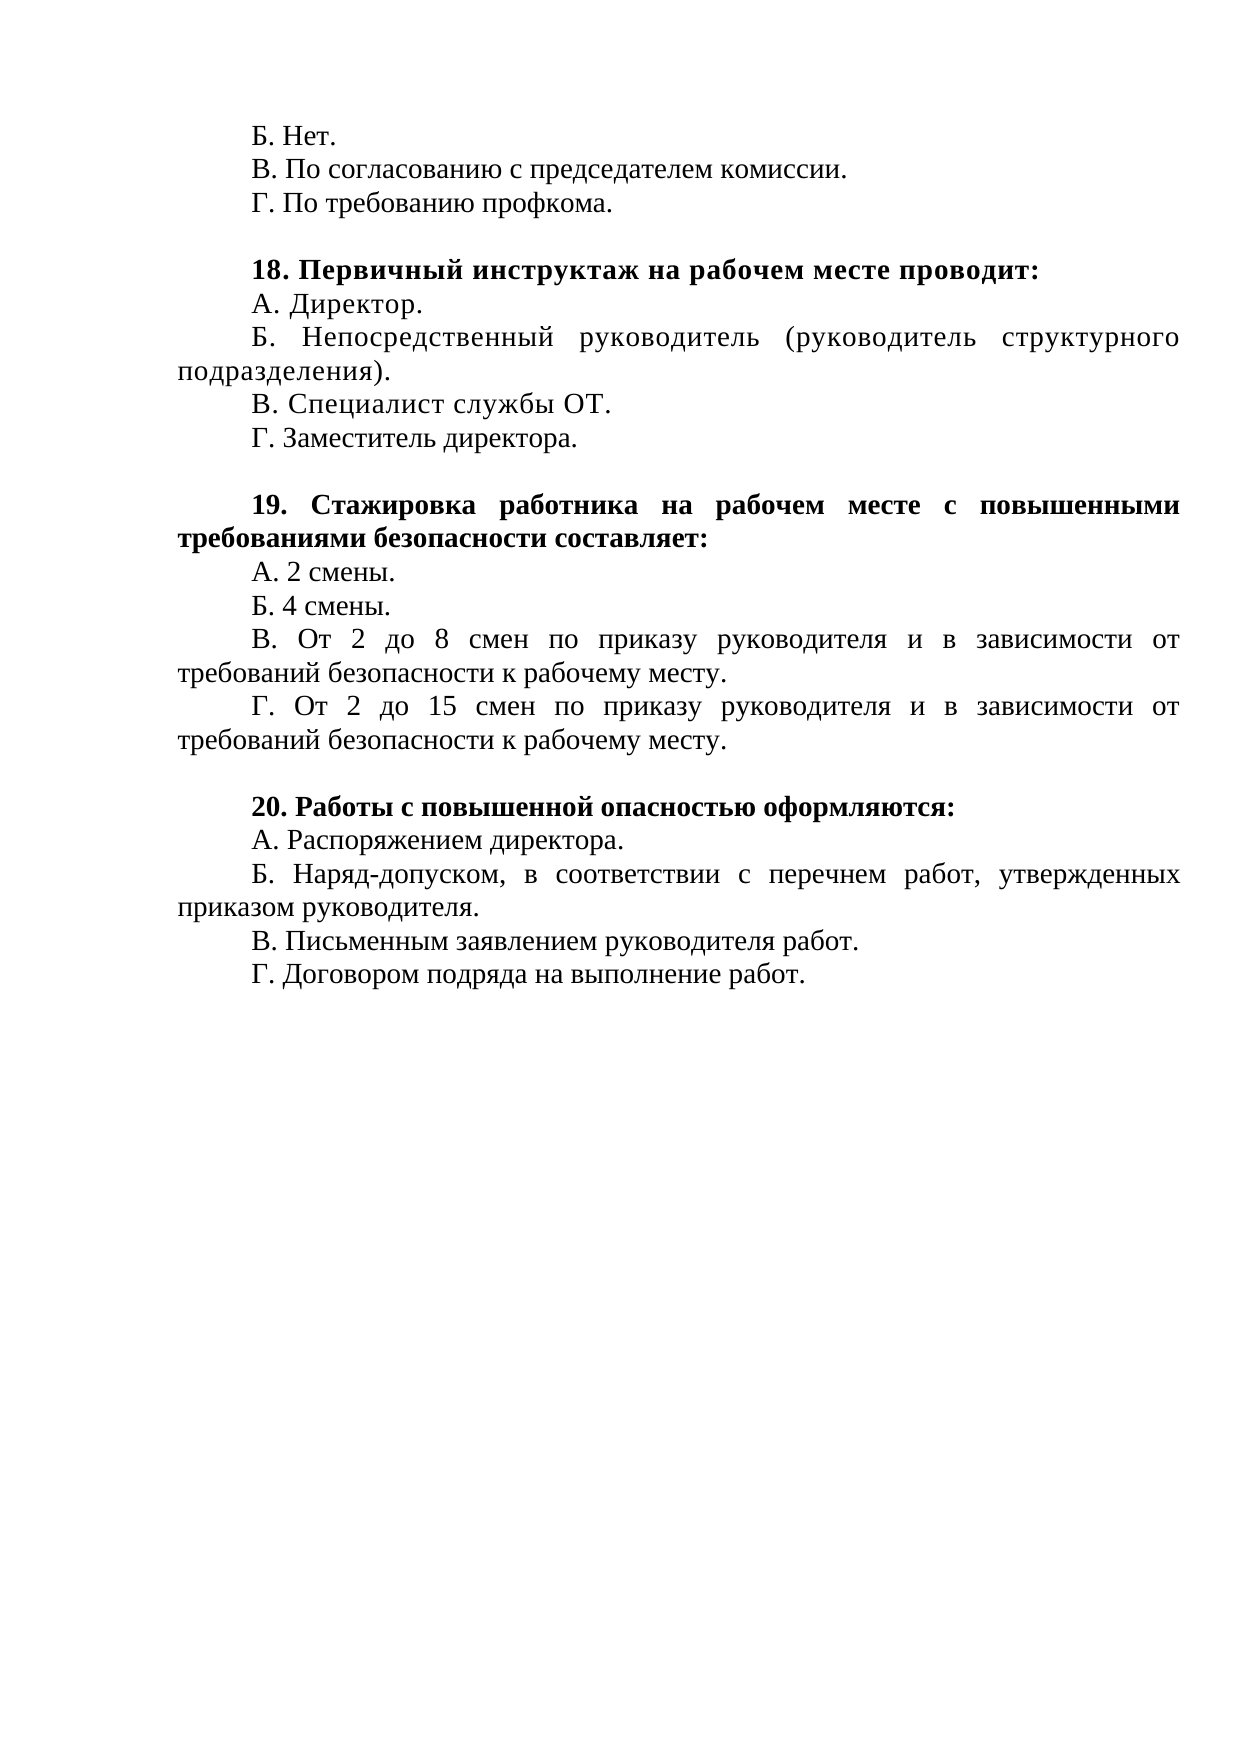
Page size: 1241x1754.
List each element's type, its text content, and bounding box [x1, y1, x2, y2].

text 19. Стажировка работника на рабочем месте с повышенными требованиями безопасности составляет: [177, 487, 1181, 554]
text Б. Наряд-допуском, в соответствии с перечнем работ, утвержденных приказом руководителя. [177, 856, 1181, 923]
text Г. По требованию профкома. [177, 185, 1181, 219]
text 18. Первичный инструктаж на рабочем месте проводит: [177, 252, 1181, 286]
text В. От 2 до 8 смен по приказу руководителя и в зависимости от требований безопасности к рабочему месту. [177, 621, 1181, 688]
text Г. От 2 до 15 смен по приказу руководителя и в зависимости от требований безопасности к рабочему месту. [177, 688, 1181, 755]
text В. По согласованию с председателем комиссии. [177, 152, 1181, 185]
text А. Распоряжением директора. [177, 822, 1181, 856]
text Б. 4 смены. [177, 588, 1181, 621]
text Г. Договором подряда на выполнение работ. [177, 957, 1181, 990]
text Б. Нет. [177, 118, 1181, 152]
text В. Письменным заявлением руководителя работ. [177, 923, 1181, 957]
text 20. Работы с повышенной опасностью оформляются: [177, 789, 1181, 822]
text В. Специалист службы ОТ. [177, 386, 1181, 420]
text Г. Заместитель директора. [177, 420, 1181, 453]
text А. Директор. [177, 286, 1181, 319]
text А. 2 смены. [177, 554, 1181, 588]
text Б. Непосредственный руководитель (руководитель структурного подразделения). [177, 319, 1181, 386]
